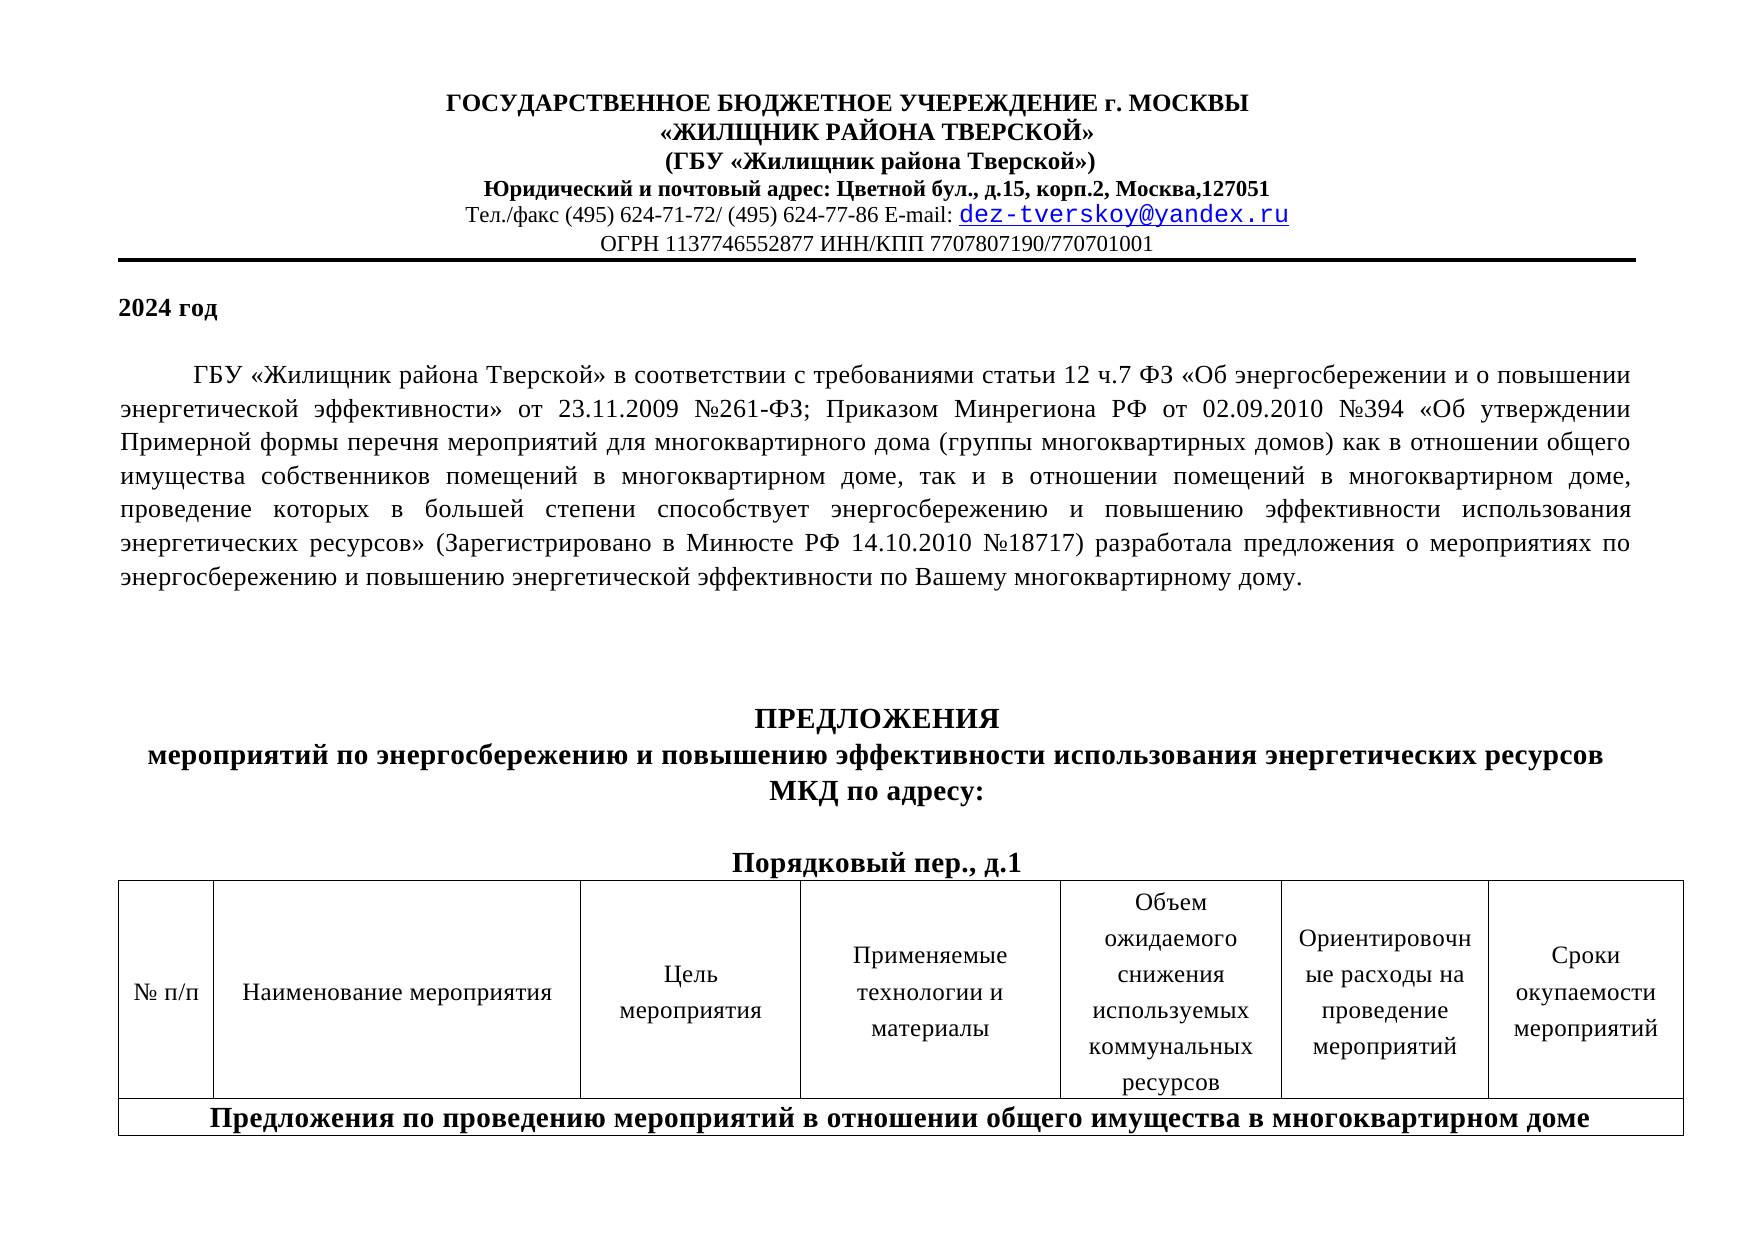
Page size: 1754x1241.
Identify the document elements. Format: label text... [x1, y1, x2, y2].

text «ЖИЛЩНИК РАЙОНА ТВЕРСКОЙ» [118, 117, 1636, 146]
text Юридический и почтовый адрес: Цветной бул., д.15, корп.2, Москва,127051 [118, 175, 1636, 201]
text Порядковый пер., д.1 [118, 844, 1636, 880]
text ПРЕДЛОЖЕНИЯ [118, 700, 1636, 736]
table_header Применяемые технологии и материалы [801, 881, 1060, 1097]
table_header № п/п [119, 881, 213, 1097]
text 2024 год [118, 290, 1634, 323]
table_header Наименование мероприятия [214, 881, 580, 1097]
table_cell Предложения по проведению мероприятий в отношении общего имущества в многоквартирном доме [119, 1099, 1683, 1134]
text ОГРН 1137746552877 ИНН/КПП 7707807190/770701001 [118, 230, 1636, 258]
text ГОСУДАРСТВЕННОЕ БЮДЖЕТНОЕ УЧЕРЕЖДЕНИЕ г. МОСКВЫ [59, 88, 1636, 117]
text (ГБУ «Жилищник района Тверской») [118, 146, 1636, 175]
text Тел./факс (495) 624-71-72/ (495) 624-77-86 E-mail: dez-tverskoy@yandex.ru [118, 201, 1636, 230]
table_header Сроки окупаемости мероприятий [1489, 881, 1683, 1097]
text мероприятий по энергосбережению и повышению эффективности использования энергетических ресурсов МКД по адресу: [118, 736, 1636, 808]
table_header Ориентировочные расходы на проведение мероприятий [1282, 881, 1488, 1097]
text ГБУ «Жилищник района Тверской» в соответствии с требованиями статьи 12 ч.7 ФЗ «Об энергосбережении и о повышении энергетической эффективности» от 23.11.2009 №261-ФЗ; Приказом Минрегиона РФ от 02.09.2010 №394 «Об утверждении Примерной формы перечня мероприятий для многоквартирного дома (группы многоквартирных домов) как в отношении общего имущества собственников помещений в многоквартирном доме, так и в отношении помещений в многоквартирном доме, проведение которых в большей степени способствует энергосбережению и повышению эффективности использования энергетических ресурсов» (Зарегистрировано в Минюсте РФ 14.10.2010 №18717) разработала предложения о мероприятиях по энергосбережению и повышению энергетической эффективности по Вашему многоквартирному дому. [120, 357, 1634, 592]
table_header Цель мероприятия [581, 881, 800, 1097]
table_header Объем ожидаемого снижения используемых коммунальных ресурсов [1061, 881, 1281, 1097]
